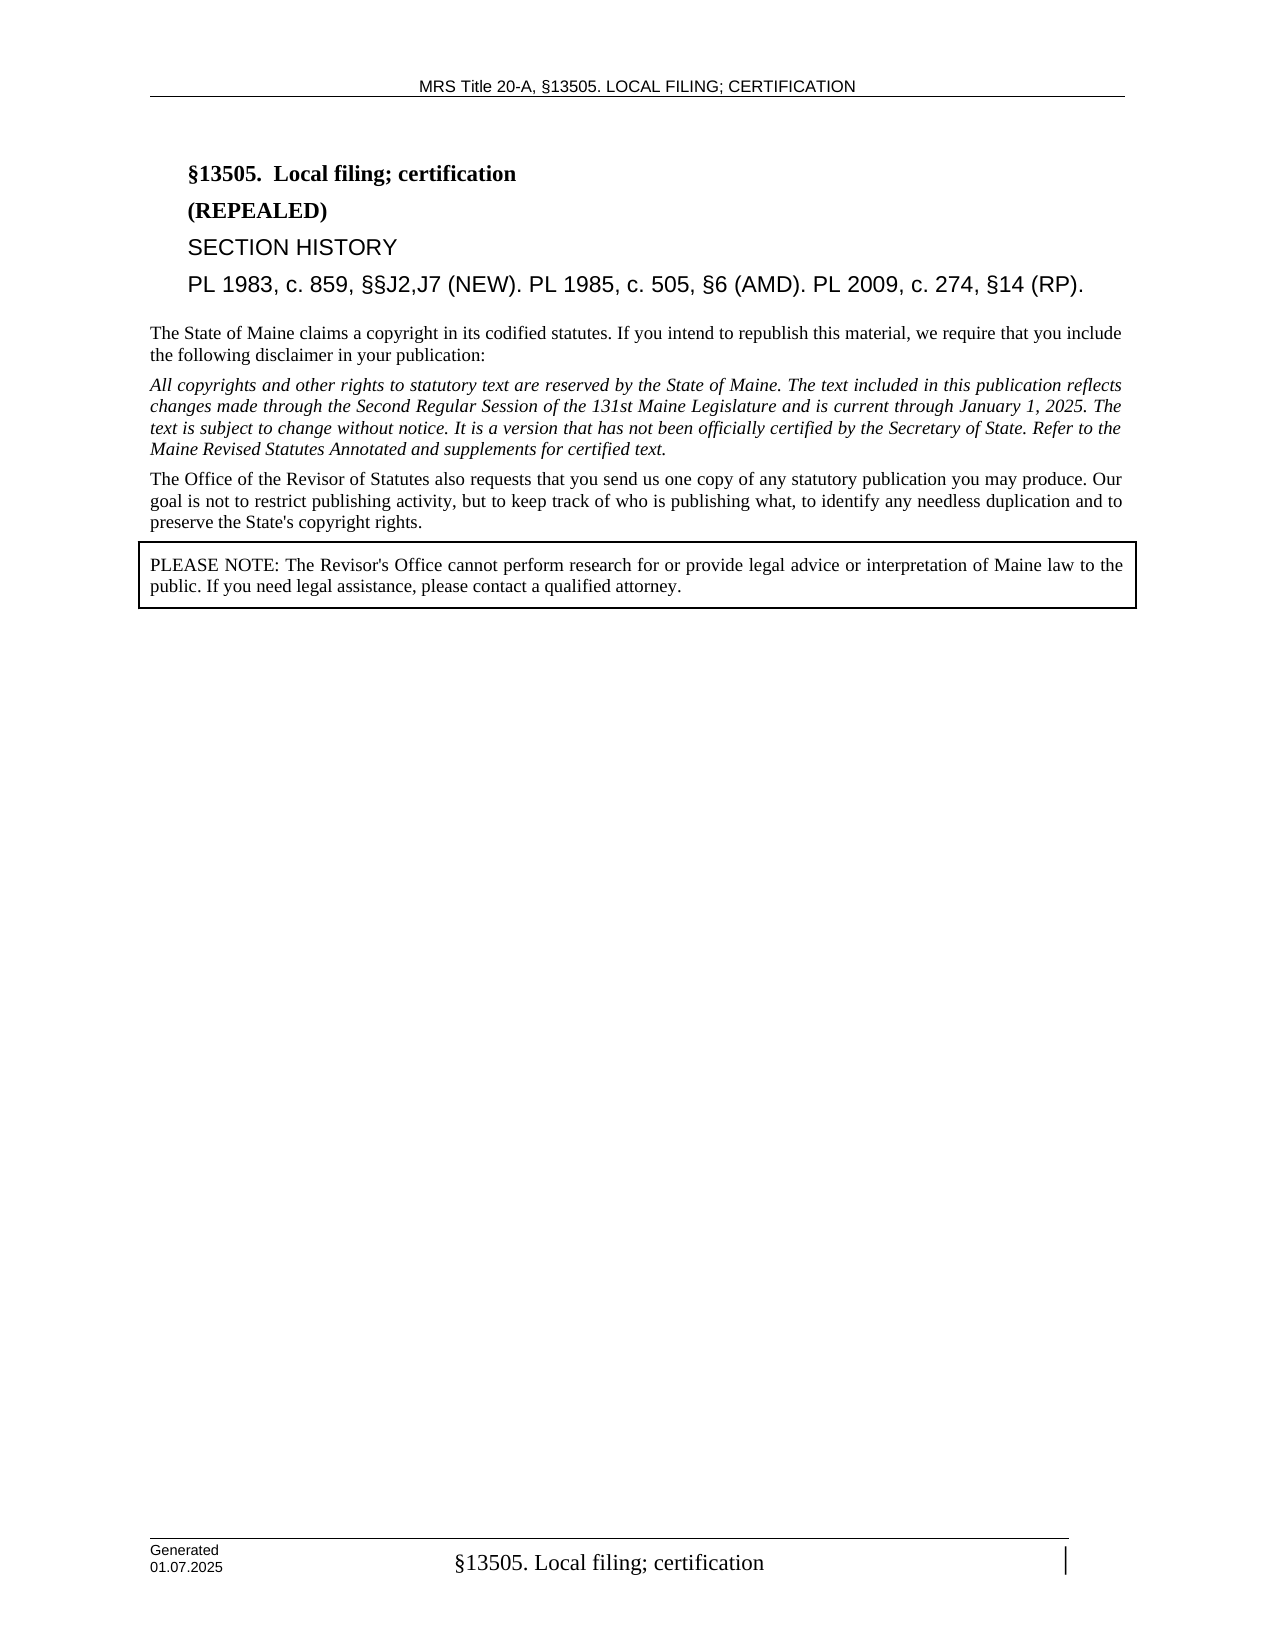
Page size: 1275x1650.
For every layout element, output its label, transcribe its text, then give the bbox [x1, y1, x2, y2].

text All copyrights and other rights to statutory text are reserved by the State of Maine. The text included in this publication reflects changes made through the Second Regular Session of the 131st Maine Legislature and is current through January 1, 2025 . The text is subject to change without notice. It is a version that has not been officially certified by the Secretary of State. Refer to the Maine Revised Statutes Annotated and supplements for certified text. [150, 373, 1125, 460]
text §13505. Local filing; certification [187, 160, 1125, 187]
text The Office of the Revisor of Statutes also requests that you send us one copy of any statutory publication you may produce. Our goal is not to restrict publishing activity, but to keep track of who is publishing what, to identify any needless duplication and to preserve the State's copyright rights. [150, 468, 1125, 533]
text The State of Maine claims a copyright in its codified statutes. If you intend to republish this material, we require that you include the following disclaimer in your publication: [150, 322, 1125, 365]
text (REPEALED) [187, 197, 1125, 223]
text PLEASE NOTE: The Revisor's Office cannot perform research for or provide legal advice or interpretation of Maine law to the public. If you need legal assistance, please contact a qualified attorney. [140, 543, 1135, 607]
text PL 1983, c. 859, §§J2,J7 (NEW). PL 1985, c. 505, §6 (AMD). PL 2009, c. 274, §14 (RP). [187, 271, 1125, 297]
text SECTION HISTORY [187, 234, 1125, 260]
